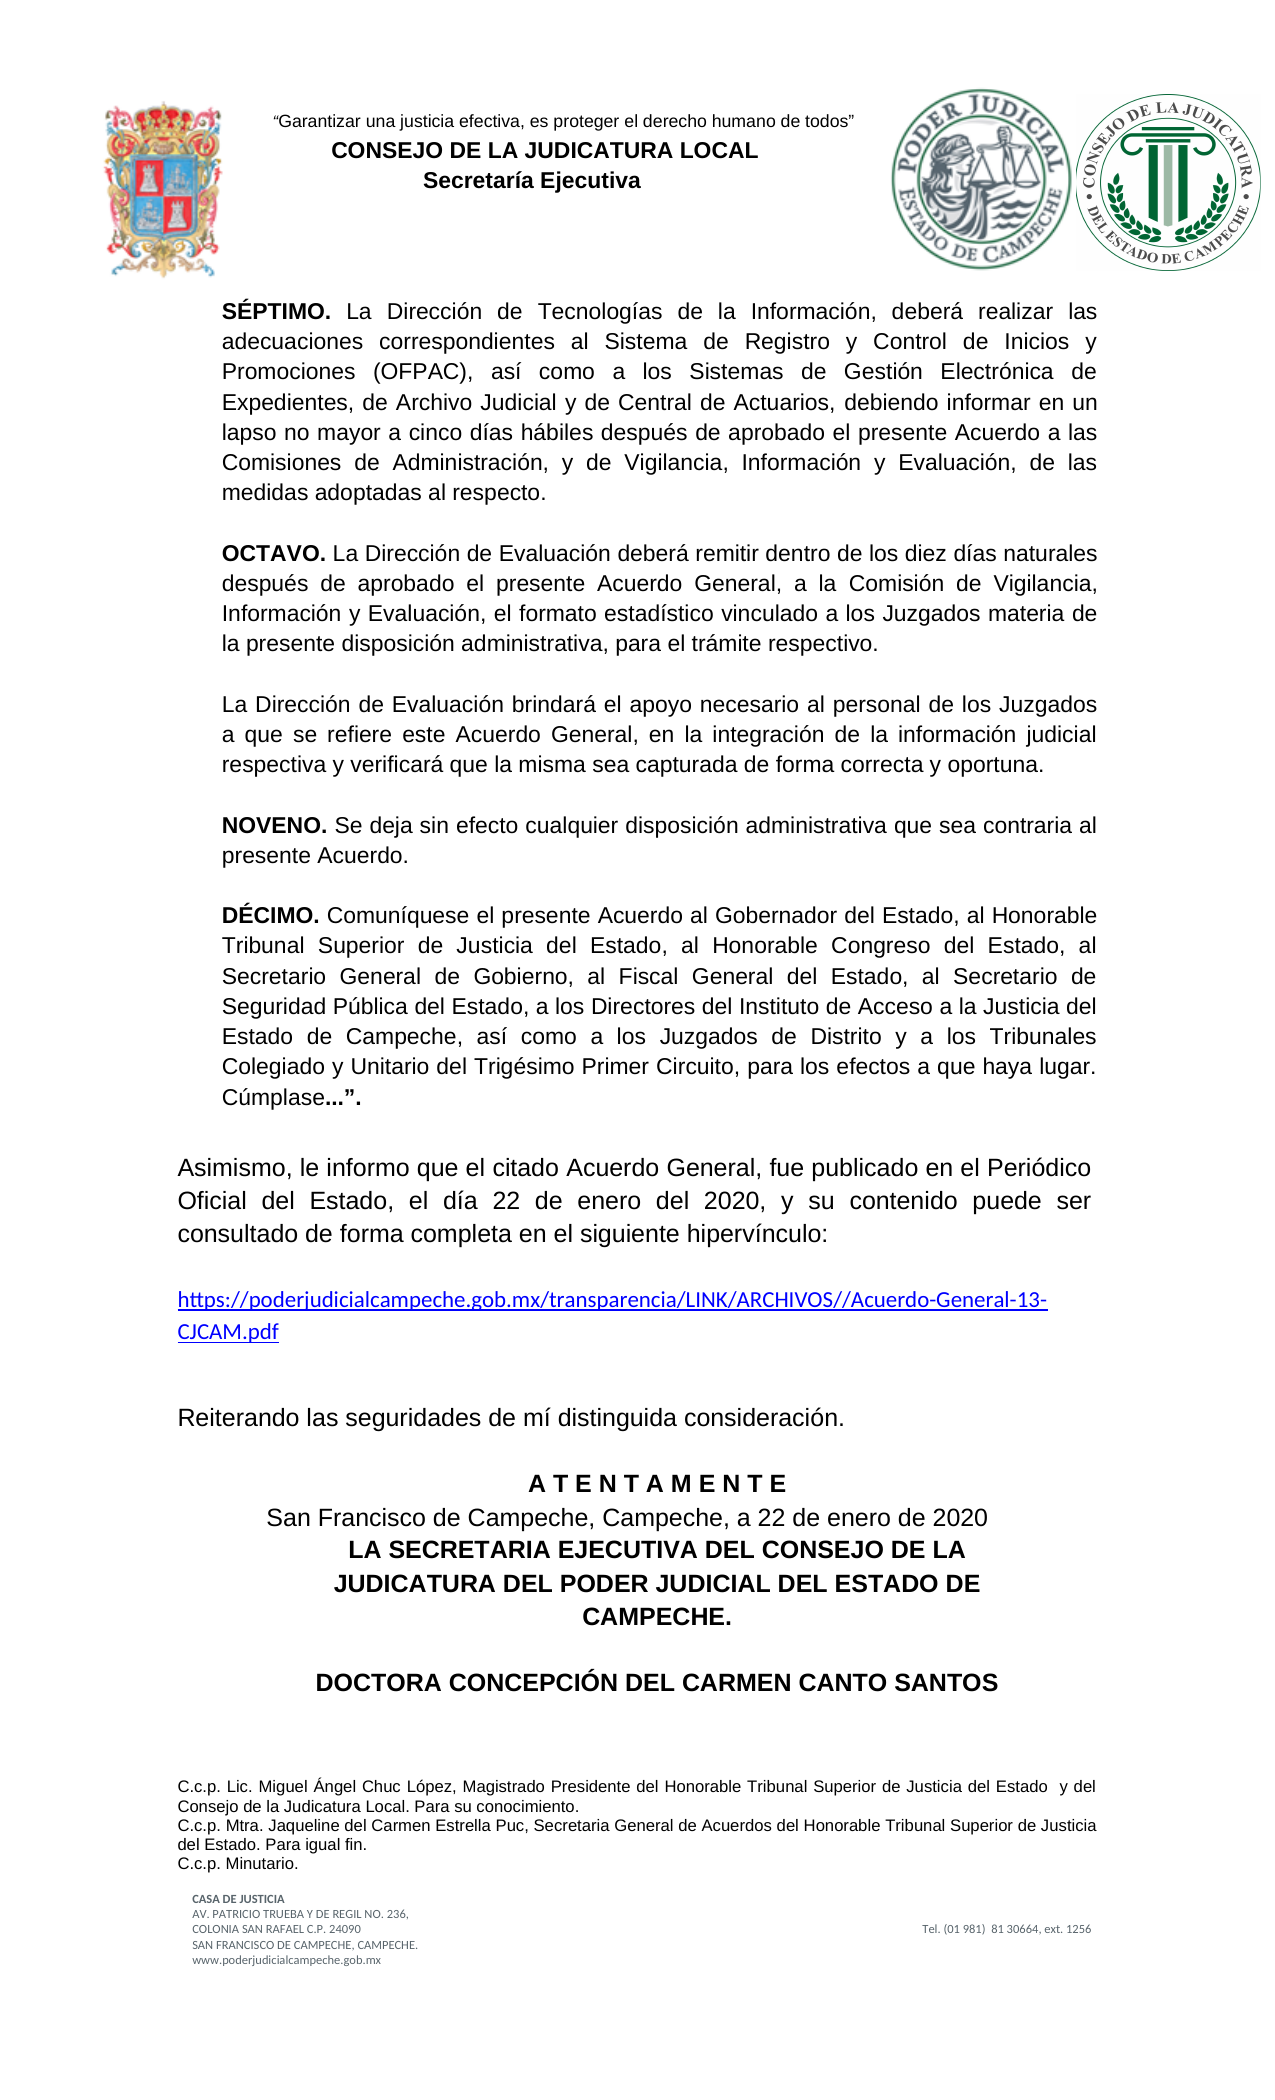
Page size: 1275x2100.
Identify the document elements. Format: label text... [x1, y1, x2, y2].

text SÉPTIMO. La Dirección de Tecnologías de la Información, deberá realizar las adecuaciones correspondientes al Sistema de Registro y Control de Inicios y Promociones (OFPAC), así como a los Sistemas de Gestión Electrónica de Expedientes, de Archivo Judicial y de Central de Actuarios, debiendo informar en un lapso no mayor a cinco días hábiles después de aprobado el presente Acuerdo a las Comisiones de Administración, y de Vigilancia, Información y Evaluación, de las medidas adoptadas al respecto. [222, 298, 1098, 506]
picture [98, 89, 232, 298]
text Asimismo, le informo que el citado Acuerdo General, fue publicado en el Periódico Oficial del Estado, el día 22 de enero del 2020, y su contenido puede ser consultado de forma completa en el siguiente hipervínculo: [177, 1153, 1093, 1248]
picture [890, 86, 1261, 272]
text OCTAVO. La Dirección de Evaluación deberá remitir dentro de los diez días naturales después de aprobado el presente Acuerdo General, a la Comisión de Vigilancia, Información y Evaluación, el formato estadístico vinculado a los Juzgados materia de la presente disposición administrativa, para el trámite respectivo. [222, 540, 1098, 657]
text Reiterando las seguridades de mí distinguida consideración. [177, 1403, 1063, 1432]
text C.c.p. Minutario. [177, 1854, 1098, 1873]
text San Francisco de Campeche, Campeche, a 22 de enero de 2020 [236, 1502, 1019, 1531]
text C.c.p. Lic. Miguel Ángel Chuc López, Magistrado Presidente del Honorable Tribunal Superior de Justicia del Estado y del Consejo de la Judicatura Local. Para su conocimiento. [177, 1777, 1098, 1816]
text DOCTORA CONCEPCIÓN DEL CARMEN CANTO SANTOS [295, 1668, 1019, 1696]
text https://poderjudicialcampeche.gob.mx/transparencia/LINK/ARCHIVOS//Acuerdo-General-13-CJCAM.pdf [177, 1285, 1098, 1345]
text LA SECRETARIA EJECUTIVA DEL CONSEJO DE LA JUDICATURA DEL PODER JUDICIAL DEL ESTADO DE CAMPECHE. [295, 1536, 1019, 1630]
text A T E N T A M E N T E [295, 1469, 1019, 1498]
text La Dirección de Evaluación brindará el apoyo necesario al personal de los Juzgados a que se refiere este Acuerdo General, en la integración de la información judicial respectiva y verificará que la misma sea capturada de forma correcta y oportuna. [222, 691, 1098, 777]
text DÉCIMO. Comuníquese el presente Acuerdo al Gobernador del Estado, al Honorable Tribunal Superior de Justicia del Estado, al Honorable Congreso del Estado, al Secretario General de Gobierno, al Fiscal General del Estado, al Secretario de Seguridad Pública del Estado, a los Directores del Instituto de Acceso a la Justicia del Estado de Campeche, así como a los Juzgados de Distrito y a los Tribunales Colegiado y Unitario del Trigésimo Primer Circuito, para los efectos a que haya lugar. Cúmplase...”. [222, 902, 1098, 1110]
text NOVENO. Se deja sin efecto cualquier disposición administrativa que sea contraria al presente Acuerdo. [222, 812, 1098, 868]
text C.c.p. Mtra. Jaqueline del Carmen Estrella Puc, Secretaria General de Acuerdos del Honorable Tribunal Superior de Justicia del Estado. Para igual fin. [177, 1816, 1098, 1854]
